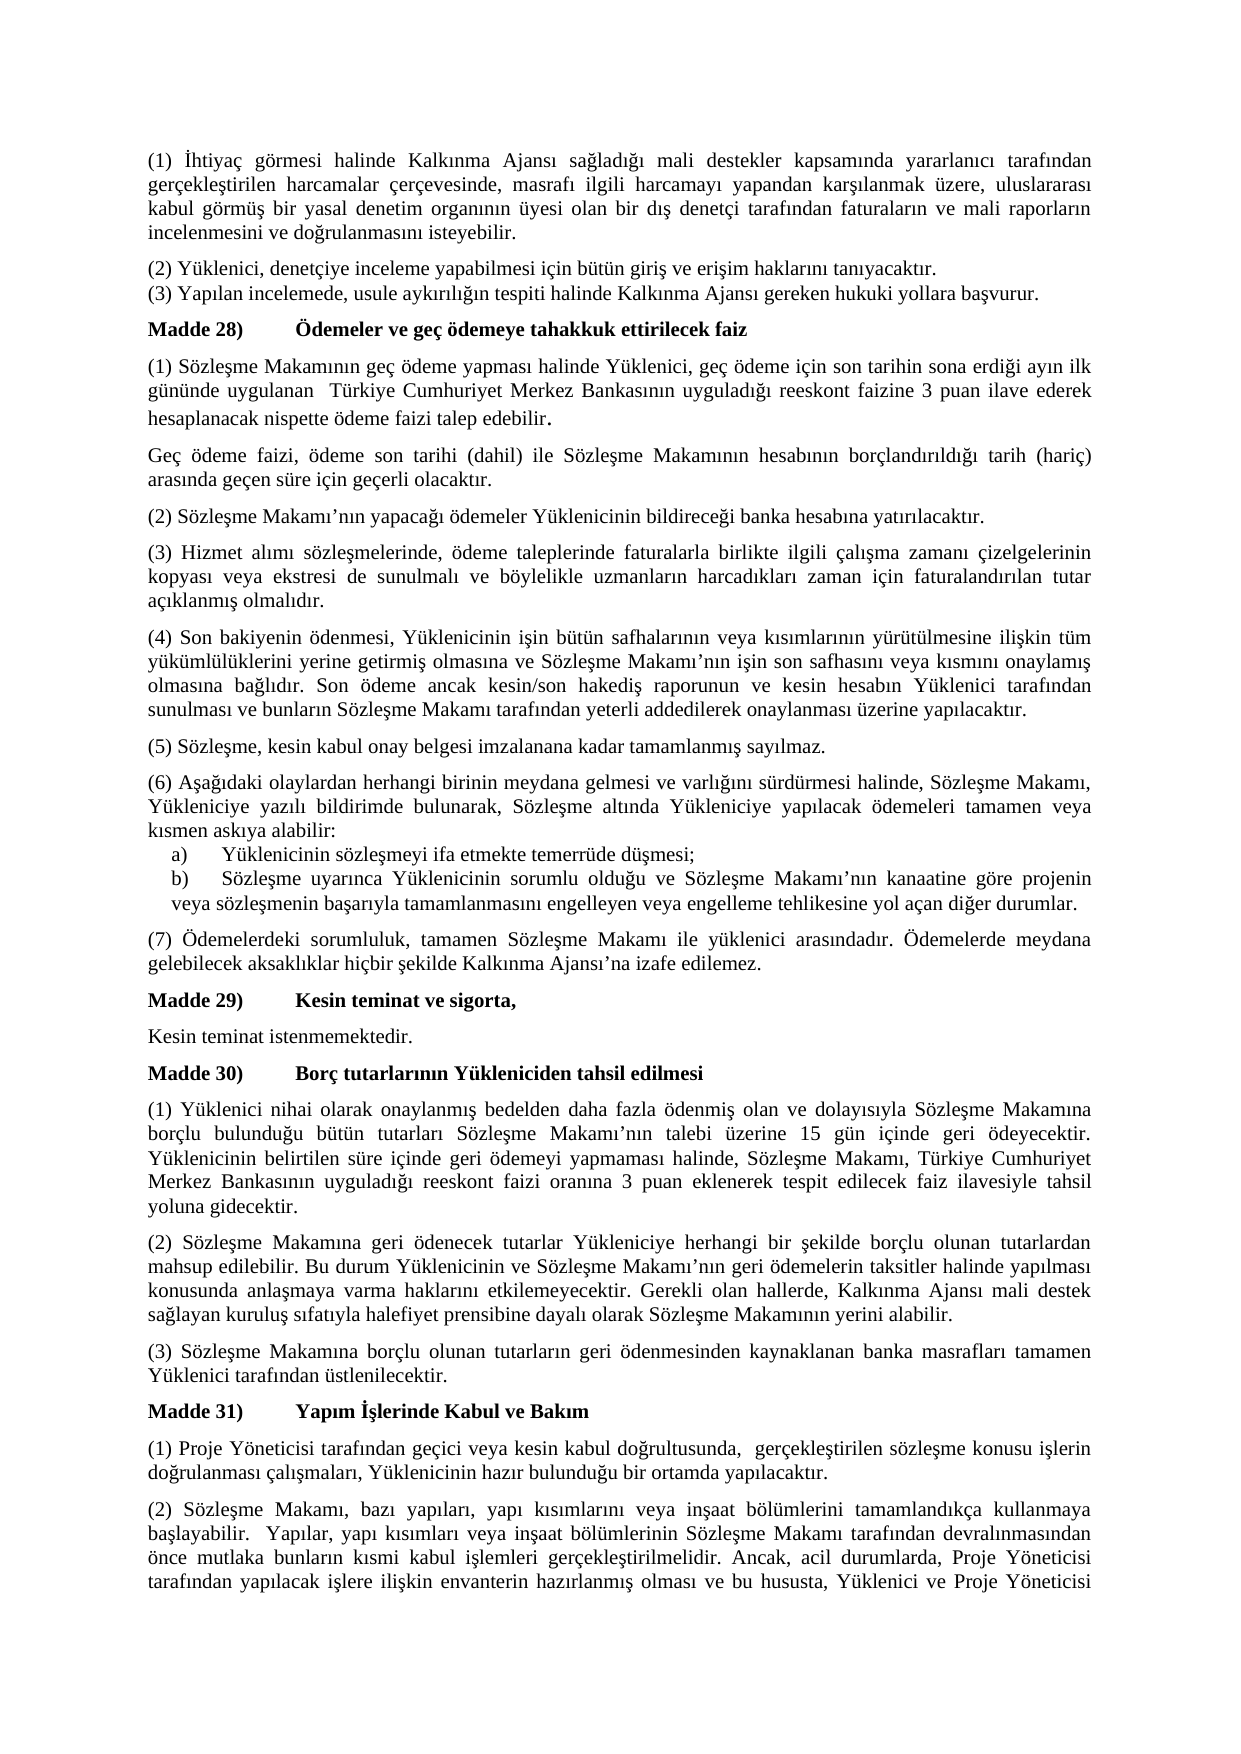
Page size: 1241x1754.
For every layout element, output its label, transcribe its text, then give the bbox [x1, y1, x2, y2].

text (3) Hizmet alımı sözleşmelerinde, ödeme taleplerinde faturalarla birlikte ilgili çalışma zamanı çizelgelerinin kopyası veya ekstresi de sunulmalı ve böylelikle uzmanların harcadıkları zaman için faturalandırılan tutar açıklanmış olmalıdır. [148, 540, 1093, 612]
text Geç ödeme faizi, ödeme son tarihi (dahil) ile Sözleşme Makamının hesabının borçlandırıldığı tarih (hariç) arasında geçen süre için geçerli olacaktır. [148, 443, 1093, 491]
text (2) Sözleşme Makamına geri ödenecek tutarlar Yükleniciye herhangi bir şekilde borçlu olunan tutarlardan mahsup edilebilir. Bu durum Yüklenicinin ve Sözleşme Makamı’nın geri ödemelerin taksitler halinde yapılması konusunda anlaşmaya varma haklarını etkilemeyecektir. Gerekli olan hallerde, Kalkınma Ajansı mali destek sağlayan kuruluş sıfatıyla halefiyet prensibine dayalı olarak Sözleşme Makamının yerini alabilir. [148, 1230, 1093, 1326]
text (1) Sözleşme Makamının geç ödeme yapması halinde Yüklenici, geç ödeme için son tarihin sona erdiği ayın ilk gününde uygulanan Türkiye Cumhuriyet Merkez Bankasının uyguladığı reeskont faizine 3 puan ilave ederek hesaplanacak nispette ödeme faizi talep edebilir. [148, 353, 1093, 430]
list Kesin teminat ve sigorta, [148, 988, 1093, 1012]
text (2) Yüklenici, denetçiye inceleme yapabilmesi için bütün giriş ve erişim haklarını tanıyacaktır. [148, 256, 1093, 280]
text (7) Ödemelerdeki sorumluluk, tamamen Sözleşme Makamı ile yüklenici arasındadır. Ödemelerde meydana gelebilecek aksaklıklar hiçbir şekilde Kalkınma Ajansı’na izafe edilemez. [148, 927, 1093, 975]
text (1) İhtiyaç görmesi halinde Kalkınma Ajansı sağladığı mali destekler kapsamında yararlanıcı tarafından gerçekleştirilen harcamalar çerçevesinde, masrafı ilgili harcamayı yapandan karşılanmak üzere, uluslararası kabul görmüş bir yasal denetim organının üyesi olan bir dış denetçi tarafından faturaların ve mali raporların incelenmesini ve doğrulanmasını isteyebilir. [148, 148, 1093, 244]
list Yapım İşlerinde Kabul ve Bakım [148, 1399, 1093, 1423]
text (1) Yüklenici nihai olarak onaylanmış bedelden daha fazla ödenmiş olan ve dolayısıyla Sözleşme Makamına borçlu bulunduğu bütün tutarları Sözleşme Makamı’nın talebi üzerine 15 gün içinde geri ödeyecektir. Yüklenicinin belirtilen süre içinde geri ödemeyi yapmaması halinde, Sözleşme Makamı, Türkiye Cumhuriyet Merkez Bankasının uyguladığı reeskont faizi oranına 3 puan eklenerek tespit edilecek faiz ilavesiyle tahsil yoluna gidecektir. [148, 1097, 1093, 1218]
text b) Sözleşme uyarınca Yüklenicinin sorumlu olduğu ve Sözleşme Makamı’nın kanaatine göre projenin veya sözleşmenin başarıyla tamamlanmasını engelleyen veya engelleme tehlikesine yol açan diğer durumlar. [171, 866, 1093, 914]
text (2) Sözleşme Makamı’nın yapacağı ödemeler Yüklenicinin bildireceği banka hesabına yatırılacaktır. [148, 503, 1093, 528]
text (1) Proje Yöneticisi tarafından geçici veya kesin kabul doğrultusunda, gerçekleştirilen sözleşme konusu işlerin doğrulanması çalışmaları, Yüklenicinin hazır bulunduğu bir ortamda yapılacaktır. [148, 1436, 1093, 1484]
text (3) Sözleşme Makamına borçlu olunan tutarların geri ödenmesinden kaynaklanan banka masrafları tamamen Yüklenici tarafından üstlenilecektir. [148, 1339, 1093, 1387]
list Borç tutarlarının Yükleniciden tahsil edilmesi [148, 1061, 1093, 1085]
text a) Yüklenicinin sözleşmeyi ifa etmekte temerrüde düşmesi; [148, 842, 1093, 866]
text (3) Yapılan incelemede, usule aykırılığın tespiti halinde Kalkınma Ajansı gereken hukuki yollara başvurur. [148, 280, 1093, 304]
text Kesin teminat istenmemektedir. [148, 1024, 1093, 1048]
text (4) Son bakiyenin ödenmesi, Yüklenicinin işin bütün safhalarının veya kısımlarının yürütülmesine ilişkin tüm yükümlülüklerini yerine getirmiş olmasına ve Sözleşme Makamı’nın işin son safhasını veya kısmını onaylamış olmasına bağlıdır. Son ödeme ancak kesin/son hakediş raporunun ve kesin hesabın Yüklenici tarafından sunulması ve bunların Sözleşme Makamı tarafından yeterli addedilerek onaylanması üzerine yapılacaktır. [148, 625, 1093, 721]
text (5) Sözleşme, kesin kabul onay belgesi imzalanana kadar tamamlanmış sayılmaz. [148, 733, 1093, 758]
text (6) Aşağıdaki olaylardan herhangi birinin meydana gelmesi ve varlığını sürdürmesi halinde, Sözleşme Makamı, Yükleniciye yazılı bildirimde bulunarak, Sözleşme altında Yükleniciye yapılacak ödemeleri tamamen veya kısmen askıya alabilir: [148, 770, 1093, 842]
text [148, 1497, 1093, 1593]
list Ödemeler ve geç ödemeye tahakkuk ettirilecek faiz [148, 317, 1093, 341]
